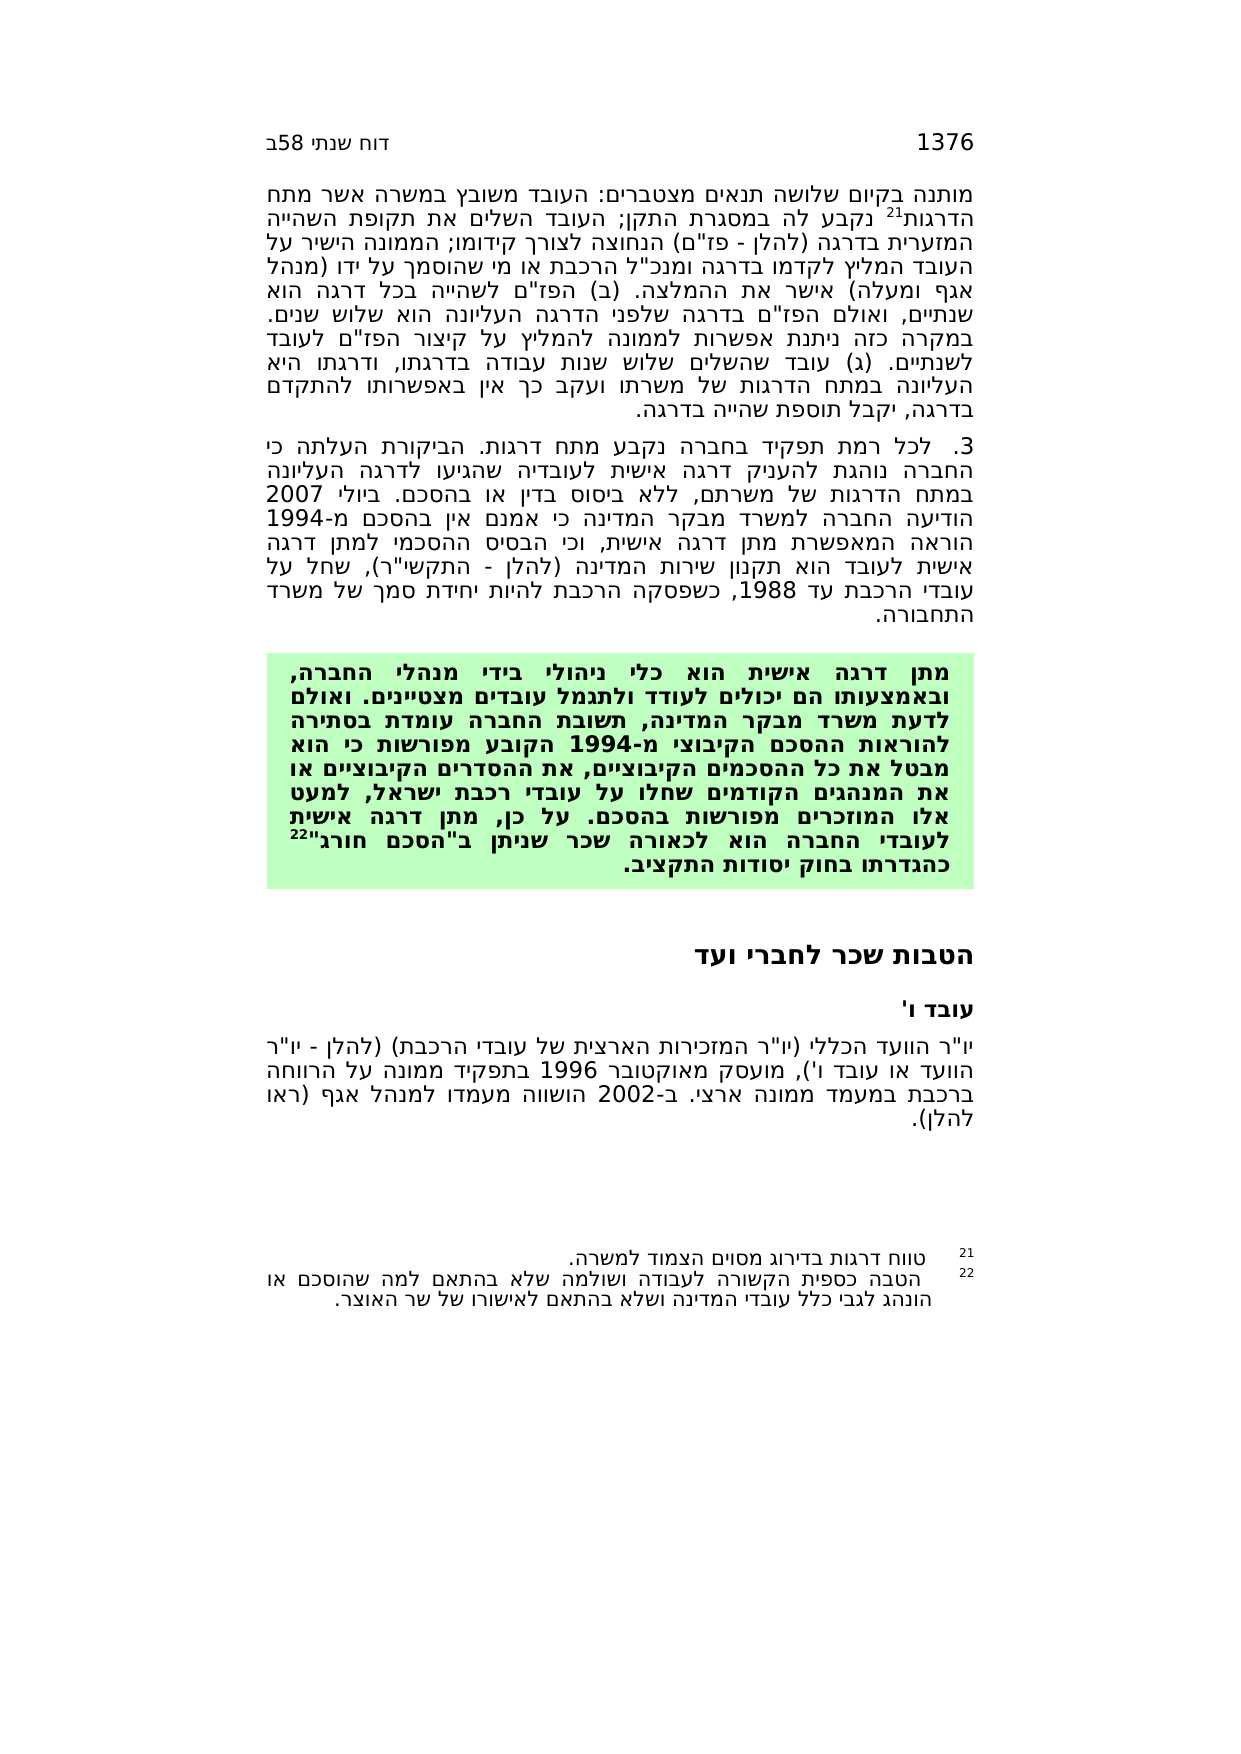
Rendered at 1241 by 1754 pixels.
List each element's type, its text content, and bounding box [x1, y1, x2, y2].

text יו"ר הוועד הכללי (יו"ר המזכירות הארצית של עובדי הרכבת) (להלן - יו"ר הוועד או עובד ו'), מועסק מאוקטובר 1996 בתפקיד ממונה על הרווחה ברכבת במעמד ממונה ארצי. ב-2002 הושווה מעמדו למנהל אגף (ראו להלן). [266, 1035, 974, 1131]
text הטבות שכר לחברי ועד [266, 939, 974, 971]
text מתן דרגה אישית הוא כלי ניהולי בידי מנהלי החברה, ובאמצעותו הם יכולים לעודד ולתגמל עובדים מצטיינים. ואולם לדעת משרד מבקר המדינה, תשובת החברה עומדת בסתירה להוראות ההסכם הקיבוצי מ-1994 הקובע מפורשות כי הוא מבטל את כל ההסכמים הקיבוציים, את ההסדרים הקיבוציים או את המנהגים הקודמים שחלו על עובדי רכבת ישראל, למעט אלו המוזכרים מפורשות בהסכם. על כן, מתן דרגה אישית לעובדי החברה הוא לכאורה שכר שניתן ב"הסכם חורג" כהגדרתו בחוק יסודות התקציב. [267, 653, 974, 889]
text 3. לכל רמת תפקיד בחברה נקבע מתח דרגות. הביקורת העלתה כי החברה נוהגת להעניק דרגה אישית לעובדיה שהגיעו לדרגה העליונה במתח הדרגות של משרתם, ללא ביסוס בדין או בהסכם. ביולי 2007 הודיעה החברה למשרד מבקר המדינה כי אמנם אין בהסכם מ-1994 הוראה המאפשרת מתן דרגה אישית, וכי הבסיס ההסכמי למתן דרגה אישית לעובד הוא תקנון שירות המדינה (להלן - התקשי"ר), שחל על עובדי הרכבת עד 1988, כשפסקה הרכבת להיות יחידת סמך של משרד התחבורה. [266, 435, 974, 627]
text עובד ו' [266, 996, 974, 1023]
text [266, 183, 974, 423]
